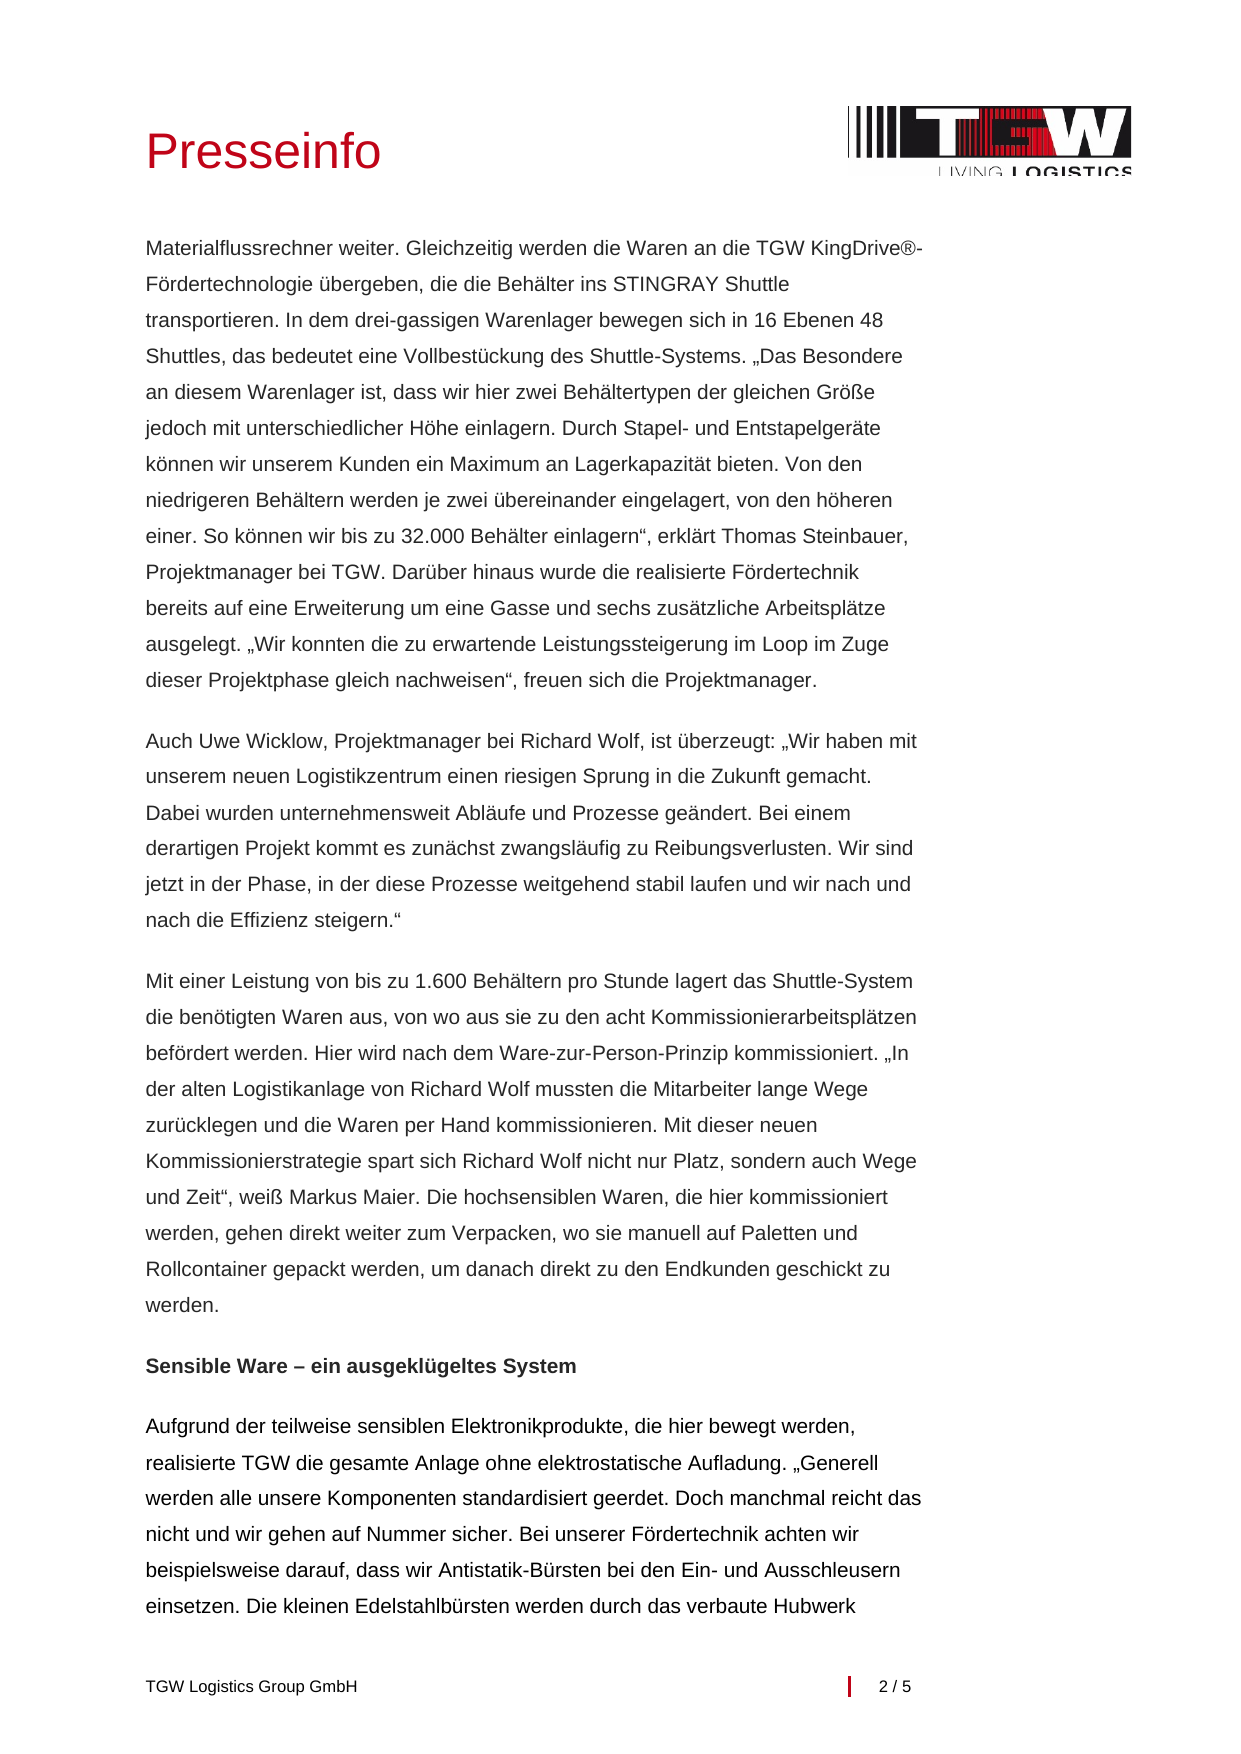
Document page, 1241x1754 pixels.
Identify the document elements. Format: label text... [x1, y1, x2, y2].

text Sensible Ware – ein ausgeklügeltes System [145, 1353, 927, 1377]
text Auch Uwe Wicklow, Projektmanager bei Richard Wolf, ist überzeugt: „Wir haben mit unserem neuen Logistikzentrum einen riesigen Sprung in die Zukunft gemacht. Dabei wurden unternehmensweit Abläufe und Prozesse geändert. Bei einem derartigen Projekt kommt es zunächst zwangsläufig zu Reibungsverlusten. Wir sind jetzt in der Phase, in der diese Prozesse weitgehend stabil laufen und wir nach und nach die Effizienz steigern.“ [145, 728, 927, 932]
picture [846, 106, 1132, 176]
text Mit einer Leistung von bis zu 1.600 Behältern pro Stunde lagert das Shuttle-System die benötigten Waren aus, von wo aus sie zu den acht Kommissionierarbeitsplätzen befördert werden. Hier wird nach dem Ware-zur-Person-Prinzip kommissioniert. „In der alten Logistikanlage von Richard Wolf mussten die Mitarbeiter lange Wege zurücklegen und die Waren per Hand kommissionieren. Mit dieser neuen Kommissionierstrategie spart sich Richard Wolf nicht nur Platz, sondern auch Wege und Zeit“, weiß Markus Maier. Die hochsensiblen Waren, die hier kommissioniert werden, gehen direkt weiter zum Verpacken, wo sie manuell auf Paletten und Rollcontainer gepackt werden, um danach direkt zu den Endkunden geschickt zu werden. [145, 969, 927, 1316]
